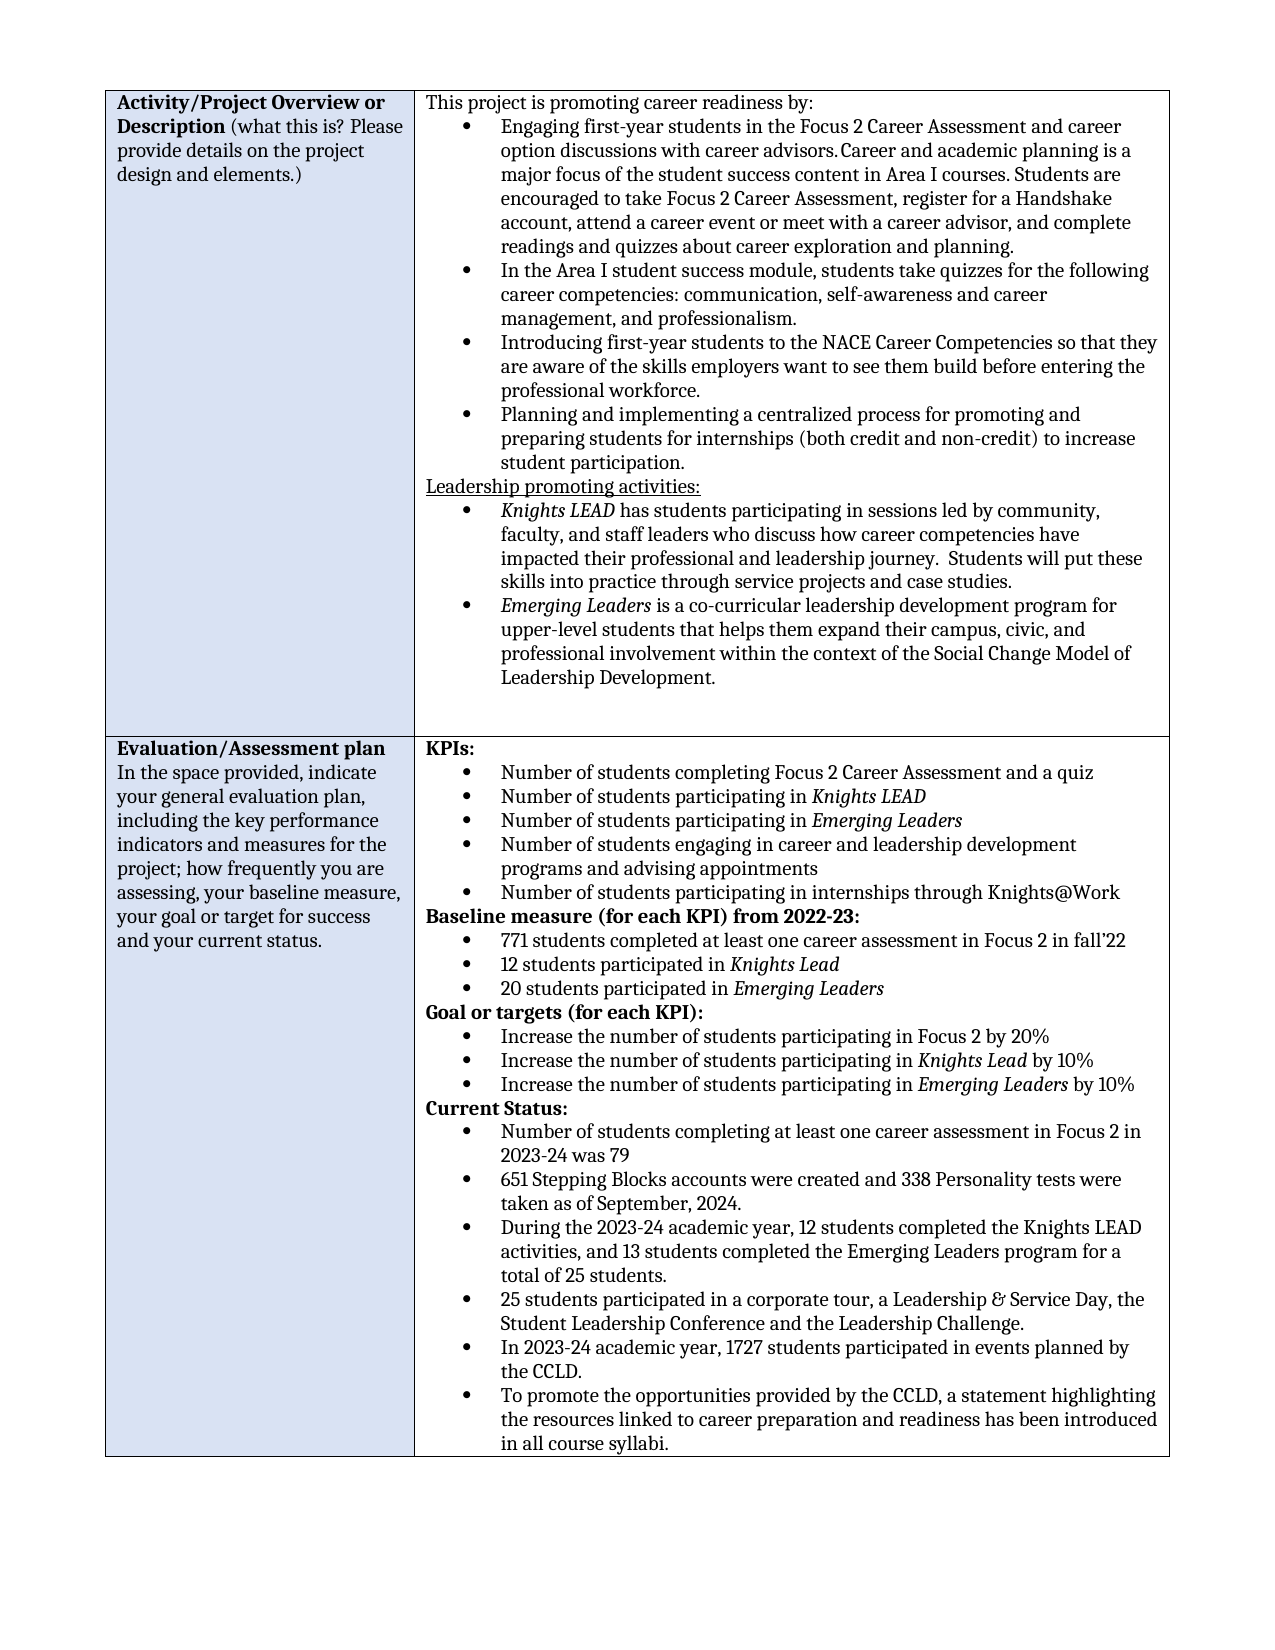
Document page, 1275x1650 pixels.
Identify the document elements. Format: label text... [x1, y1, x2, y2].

table_header This project is promoting career readiness by: Engaging first-year students in the Focus 2 Career Assessment and career option discussions with career advisors. Career and academic planning is a major focus of the student success content in Area I courses. Students are encouraged to take Focus 2 Career Assessment, register for a Handshake account, attend a career event or meet with a career advisor, and complete readings and quizzes about career exploration and planning. In the Area I student success module, students take quizzes for the following career competencies: communication, self-awareness and career management, and professionalism. Introducing first-year students to the NACE Career Competencies so that they are aware of the skills employers want to see them build before entering the professional workforce. Planning and implementing a centralized process for promoting and preparing students for internships (both credit and non-credit) to increase student participation. Leadership promoting activities: Knights LEAD has students participating in sessions led by community, faculty, and staff leaders who discuss how career competencies have impacted their professional and leadership journey. Students will put these skills into practice through service projects and case studies. Emerging Leaders is a co-curricular leadership development program for upper-level students that helps them expand their campus, civic, and professional involvement within the context of the Social Change Model of Leadership Development. [415, 91, 1169, 736]
table_cell Evaluation/Assessment plan In the space provided, indicate your general evaluation plan, including the key performance indicators and measures for the project; how frequently you are assessing, your baseline measure, your goal or target for success and your current status. [106, 737, 414, 1456]
table_cell KPIs: Number of students completing Focus 2 Career Assessment and a quiz Number of students participating in Knights LEAD Number of students participating in Emerging Leaders Number of students engaging in career and leadership development programs and advising appointments Number of students participating in internships through Knights@Work Baseline measure (for each KPI) from 2022-23: 771 students completed at least one career assessment in Focus 2 in fall’22 12 students participated in Knights Lead 20 students participated in Emerging Leaders Goal or targets (for each KPI): Increase the number of students participating in Focus 2 by 20% Increase the number of students participating in Knights Lead by 10% Increase the number of students participating in Emerging Leaders by 10% Current Status: Number of students completing at least one career assessment in Focus 2 in 2023-24 was 79 651 Stepping Blocks accounts were created and 338 Personality tests were taken as of September, 2024. During the 2023-24 academic year, 12 students completed the Knights LEAD activities, and 13 students completed the Emerging Leaders program for a total of 25 students. 25 students participated in a corporate tour, a Leadership & Service Day, the Student Leadership Conference and the Leadership Challenge. In 2023-24 academic year, 1727 students participated in events planned by the CCLD. To promote the opportunities provided by the CCLD, a statement highlighting the resources linked to career preparation and readiness has been introduced in all course syllabi. [415, 737, 1169, 1456]
table_header Activity/Project Overview or Description (what this is? Please provide details on the project design and elements.) [106, 91, 414, 736]
